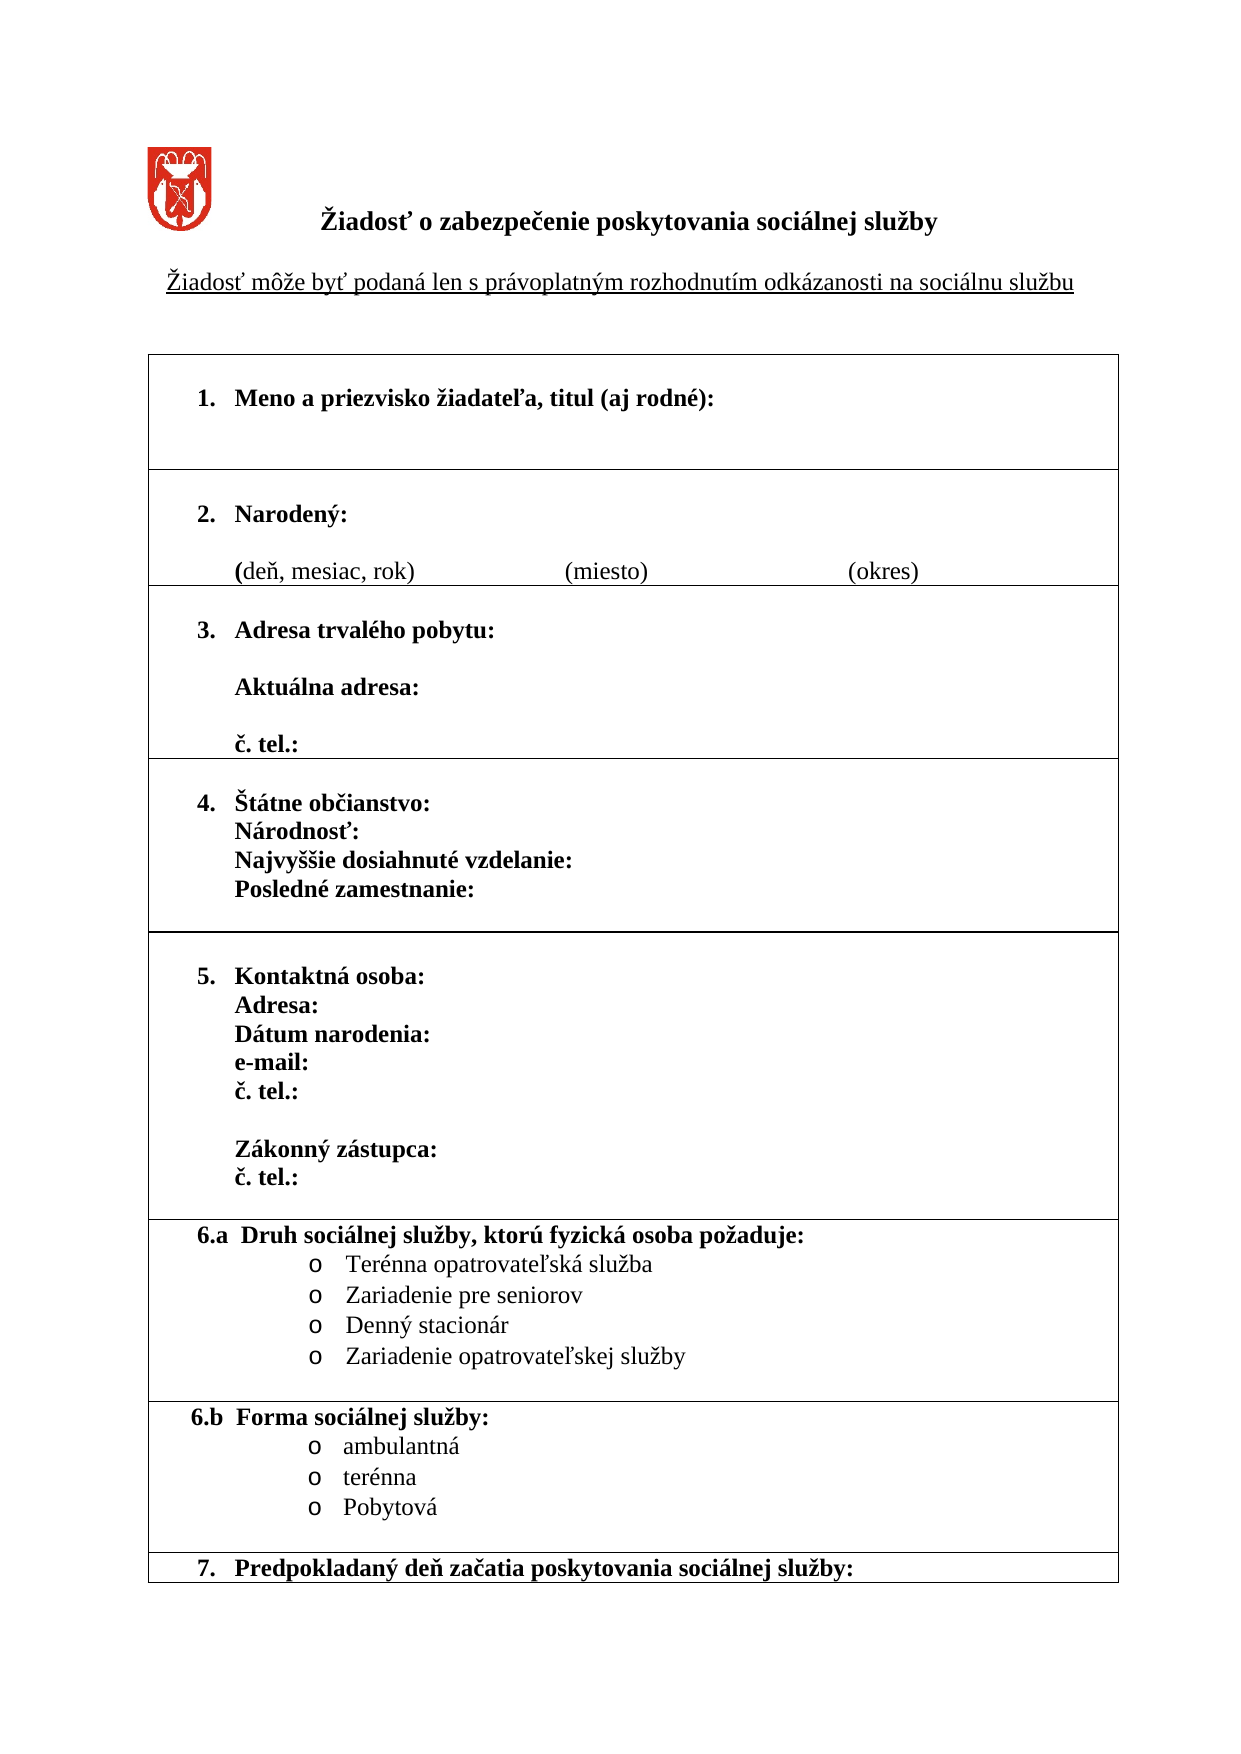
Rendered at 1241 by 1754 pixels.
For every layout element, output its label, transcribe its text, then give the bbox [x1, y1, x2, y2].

table_cell Štátne občianstvo: Národnosť: Najvyššie dosiahnuté vzdelanie: Posledné zamestnanie: [149, 759, 1118, 931]
text Žiadosť môže byť podaná len s právoplatným rozhodnutím odkázanosti na sociálnu službu [148, 267, 1093, 296]
picture [147, 147, 212, 231]
table_header Meno a priezvisko žiadateľa, titul (aj rodné): [149, 355, 1118, 469]
table_cell Kontaktná osoba: Adresa: Dátum narodenia: e-mail: č. tel.: Zákonný zástupca: č. tel.: [149, 933, 1118, 1219]
table_cell Adresa trvalého pobytu: Aktuálna adresa: č. tel.: [149, 586, 1118, 758]
table_cell Narodený: (deň, mesiac, rok) (miesto) (okres) [149, 470, 1118, 585]
table_cell 6.b Forma sociálnej služby: ambulantná terénna Pobytová [149, 1402, 1118, 1552]
text Žiadosť o zabezpečenie poskytovania sociálnej služby [148, 148, 1093, 236]
table_cell 6.a Druh sociálnej služby, ktorú fyzická osoba požaduje: Terénna opatrovateľská služba Zariadenie pre seniorov Denný stacionár Zariadenie opatrovateľskej služby [149, 1220, 1118, 1401]
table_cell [149, 1553, 1118, 1582]
